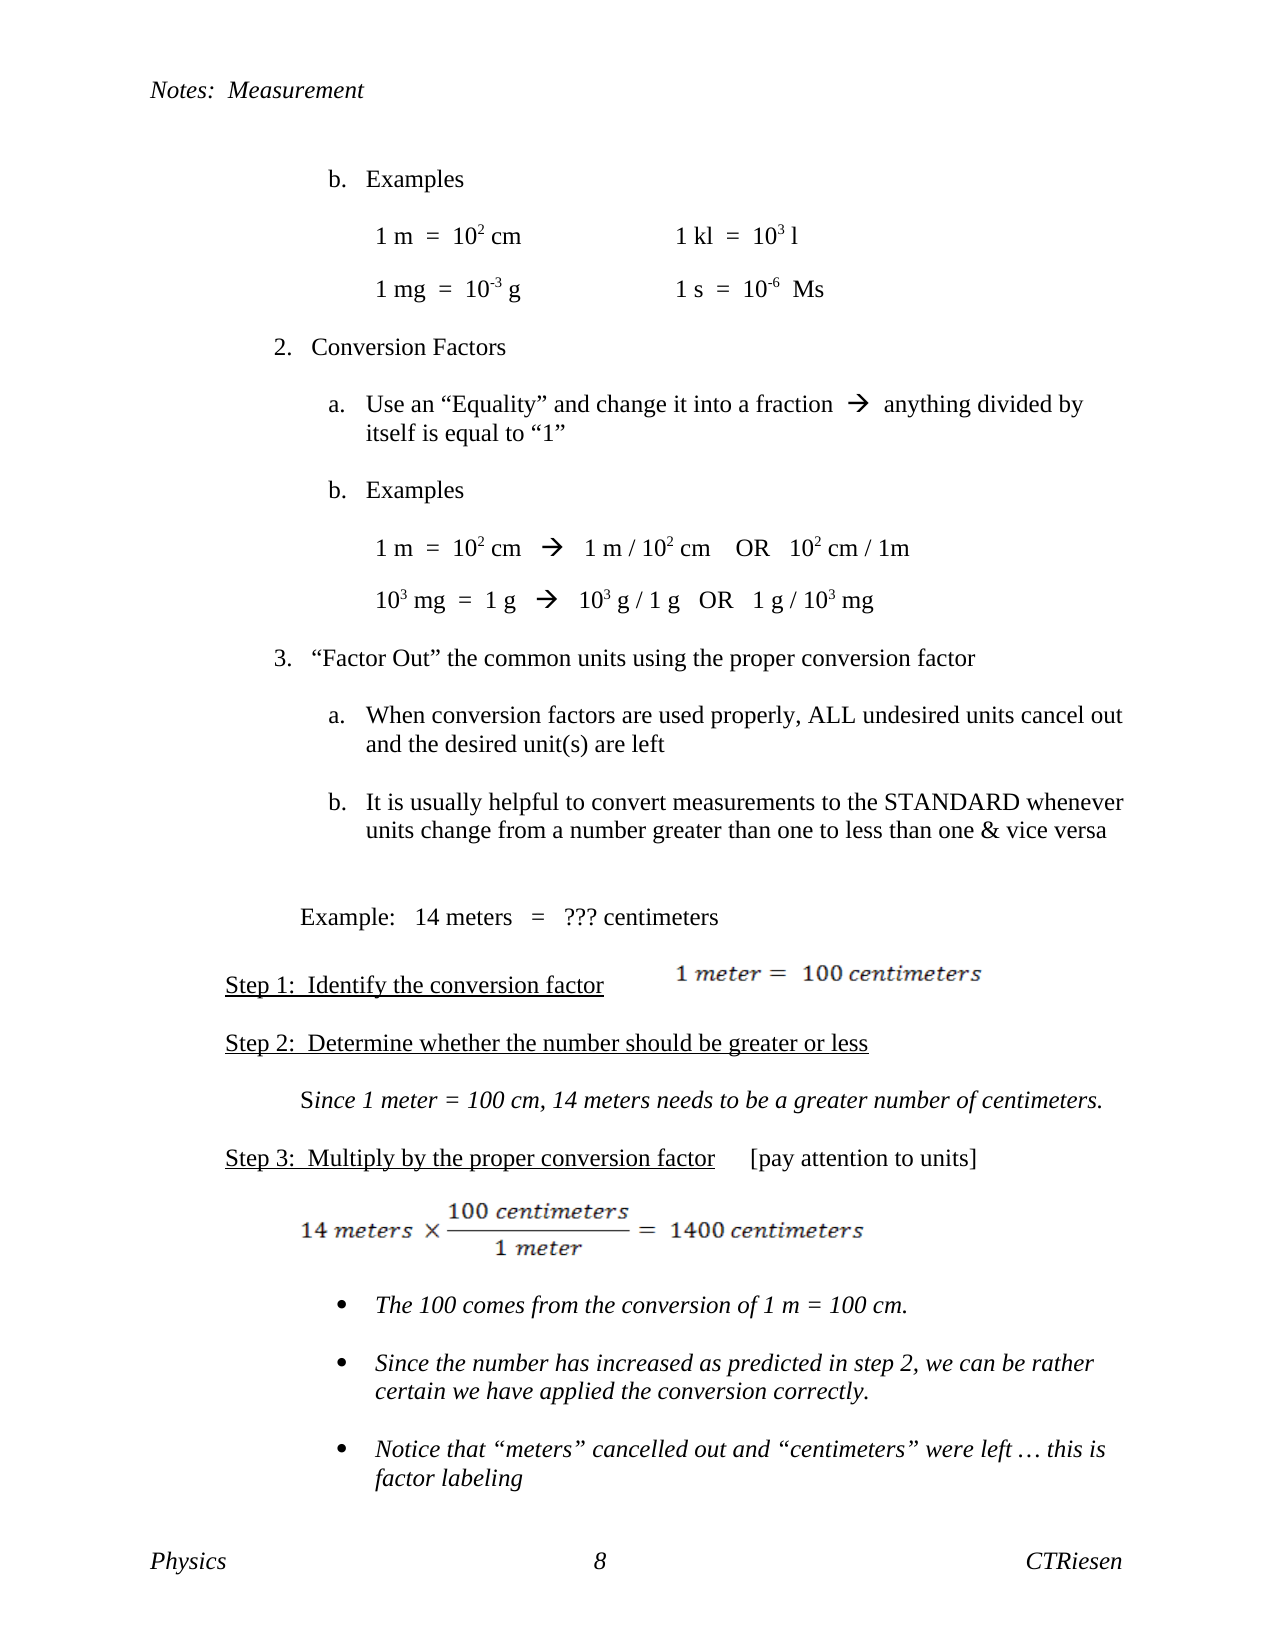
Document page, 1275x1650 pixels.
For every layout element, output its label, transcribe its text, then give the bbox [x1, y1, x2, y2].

list It is usually helpful to convert measurements to the STANDARD whenever units change from a number greater than one to less than one & vice versa [328, 787, 1125, 844]
picture [300, 1200, 864, 1262]
list Example: 14 meters = ??? centimeters [300, 902, 1125, 931]
list “Factor Out” the common units using the proper conversion factor [273, 643, 1125, 672]
text 1 m = 102 cm 1 m / 102 cm OR 102 cm / 1m [150, 533, 1125, 562]
text 1 m = 102 cm 1 kl = 103 l [150, 221, 1125, 250]
list Conversion Factors [273, 332, 1125, 360]
text 1 mg = 10-3 g 1 s = 10-6 Ms [150, 274, 1125, 303]
list The 100 comes from the conversion of 1 m = 100 cm. [337, 1290, 1125, 1319]
list Step 3: Multiply by the proper conversion factor [pay attention to units] [225, 1143, 1125, 1172]
picture [675, 959, 983, 994]
list Examples [328, 475, 1125, 504]
list When conversion factors are used properly, ALL undesired units cancel out and the desired unit(s) are left [328, 701, 1125, 758]
list Since the number has increased as predicted in step 2, we can be rather certain we have applied the conversion correctly. [337, 1348, 1125, 1405]
list Since 1 meter = 100 cm, 14 meters needs to be a greater number of centimeters. [300, 1085, 1125, 1114]
list Notice that “meters” cancelled out and “centimeters” were left … this is factor labeling [337, 1434, 1125, 1491]
list Step 2: Determine whether the number should be greater or less [225, 1028, 1125, 1057]
text 103 mg = 1 g 103 g / 1 g OR 1 g / 103 mg [150, 586, 1125, 614]
list Use an “Equality” and change it into a fraction anything divided by itself is equal to “1” [328, 389, 1125, 447]
list Examples [328, 164, 1125, 192]
